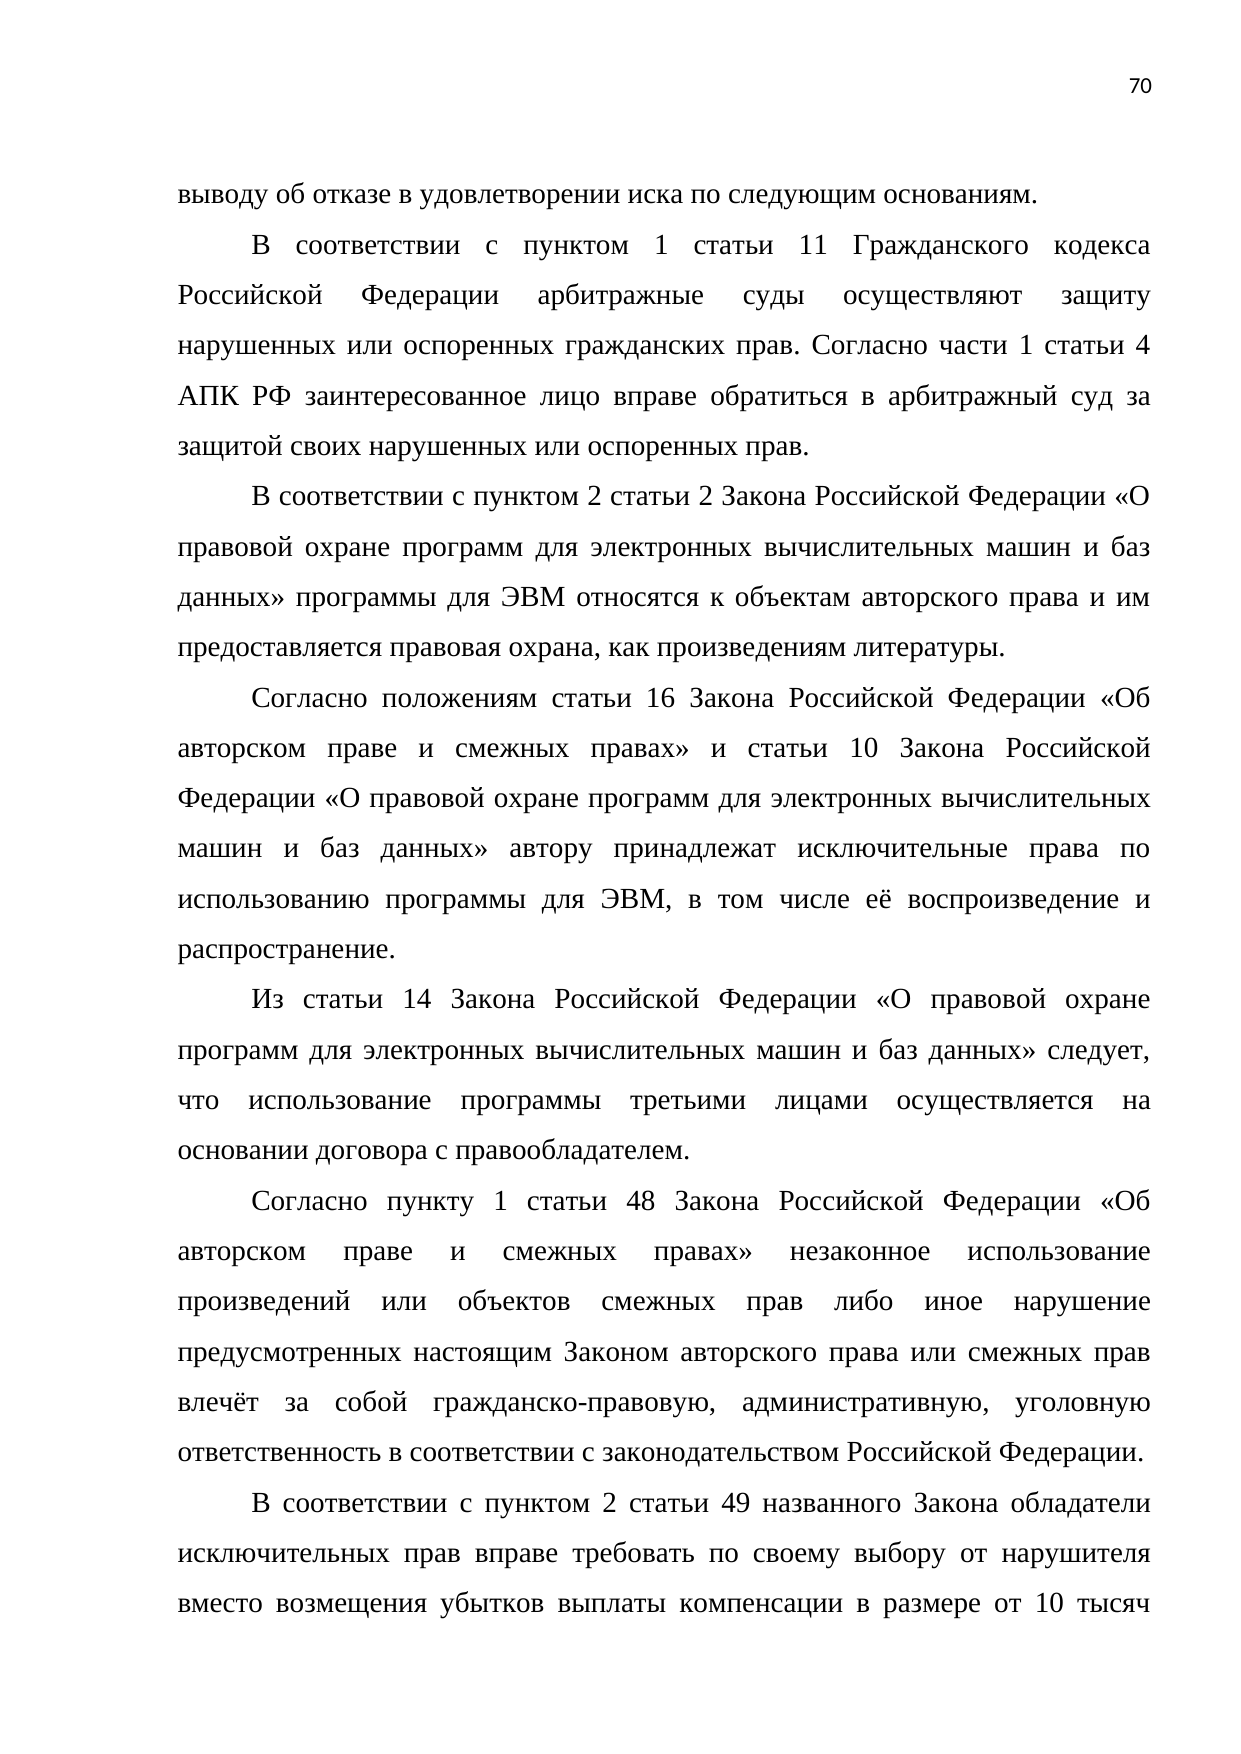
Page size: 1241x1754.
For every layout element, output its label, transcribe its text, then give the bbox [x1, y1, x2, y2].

list В соответствии с пунктом 2 статьи 2 Закона Российской Федерации «О правовой охране программ для электронных вычислительных машин и баз данных» программы для ЭВМ относятся к объектам авторского права и им предоставляется правовая охрана, как произведениям литературы. [177, 478, 1152, 663]
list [177, 1485, 1152, 1619]
list В соответствии с пунктом 1 статьи 11 Гражданского кодекса Российской Федерации арбитражные суды осуществляют защиту нарушенных или оспоренных гражданских прав. Согласно части 1 статьи 4 АПК РФ заинтересованное лицо вправе обратиться в арбитражный суд за защитой своих нарушенных или оспоренных прав. [177, 227, 1152, 462]
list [177, 177, 1152, 210]
list Из статьи 14 Закона Российской Федерации «О правовой охране программ для электронных вычислительных машин и баз данных» следует, что использование программы третьими лицами осуществляется на основании договора с правообладателем. [177, 982, 1152, 1166]
list Согласно положениям статьи 16 Закона Российской Федерации «Об авторском праве и смежных правах» и статьи 10 Закона Российской Федерации «О правовой охране программ для электронных вычислительных машин и баз данных» автору принадлежат исключительные права по использованию программы для ЭВМ, в том числе её воспроизведение и распространение. [177, 680, 1152, 965]
list Согласно пункту 1 статьи 48 Закона Российской Федерации «Об авторском праве и смежных правах» незаконное использование произведений или объектов смежных прав либо иное нарушение предусмотренных настоящим Законом авторского права или смежных прав влечёт за собой гражданско-правовую, административную, уголовную ответственность в соответствии с законодательством Российской Федерации. [177, 1183, 1152, 1468]
